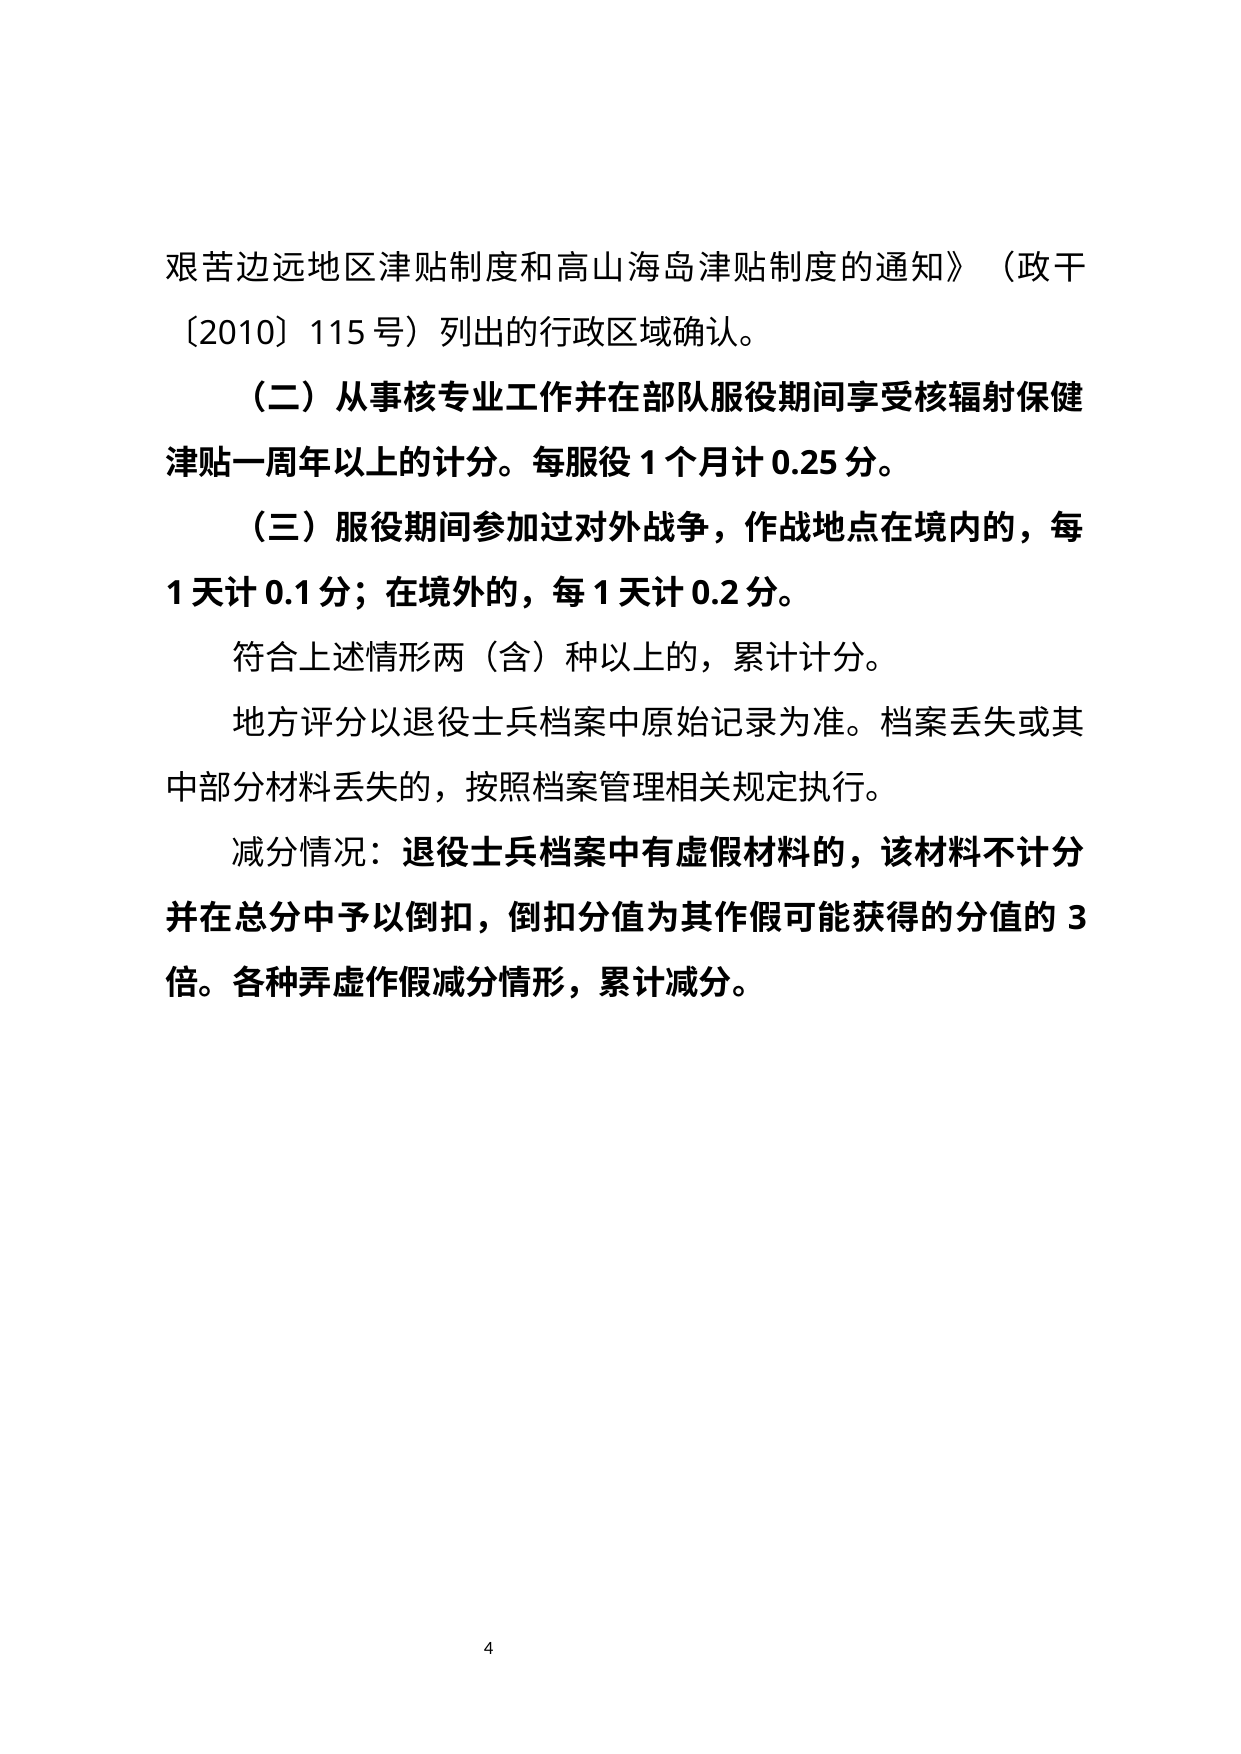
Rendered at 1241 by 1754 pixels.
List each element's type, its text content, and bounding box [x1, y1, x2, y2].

text 地方评分以退役士兵档案中原始记录为准。档案丢失或其中部分材料丢失的，按照档案管理相关规定执行。 [165, 688, 1087, 818]
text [165, 233, 1087, 363]
text （三）服役期间参加过对外战争，作战地点在境内的，每1天计0.1分；在境外的，每1天计0.2分。 [165, 493, 1087, 623]
text 减分情况：退役士兵档案中有虚假材料的，该材料不计分，并在总分中予以倒扣，倒扣分值为其作假可能获得的分值的3倍。各种弄虚作假减分情形，累计减分。 [165, 818, 1087, 1013]
text （二）从事核专业工作并在部队服役期间享受核辐射保健津贴一周年以上的计分。每服役1个月计0.25分。 [165, 363, 1087, 493]
text 符合上述情形两（含）种以上的，累计计分。 [165, 623, 1087, 688]
